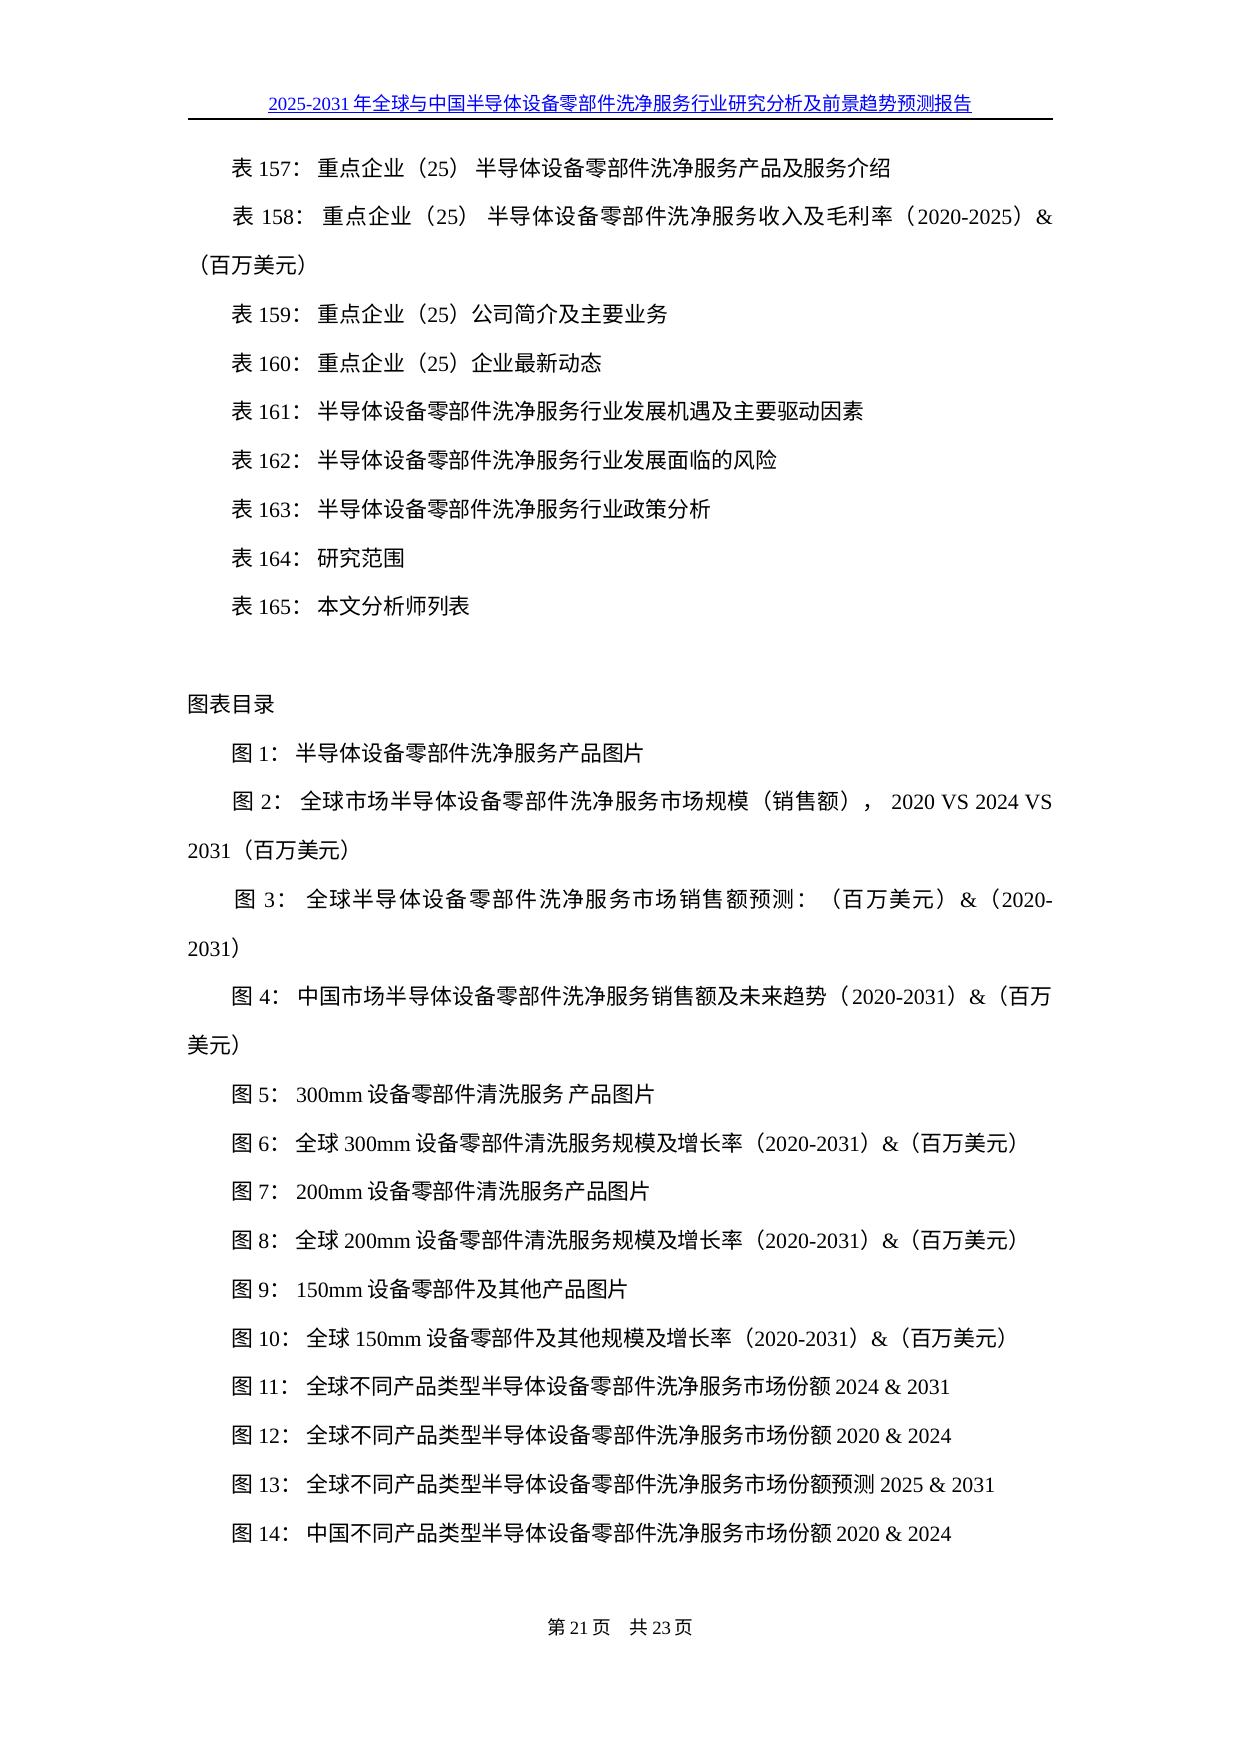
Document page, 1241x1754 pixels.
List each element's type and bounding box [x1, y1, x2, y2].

text [187, 150, 1053, 1548]
